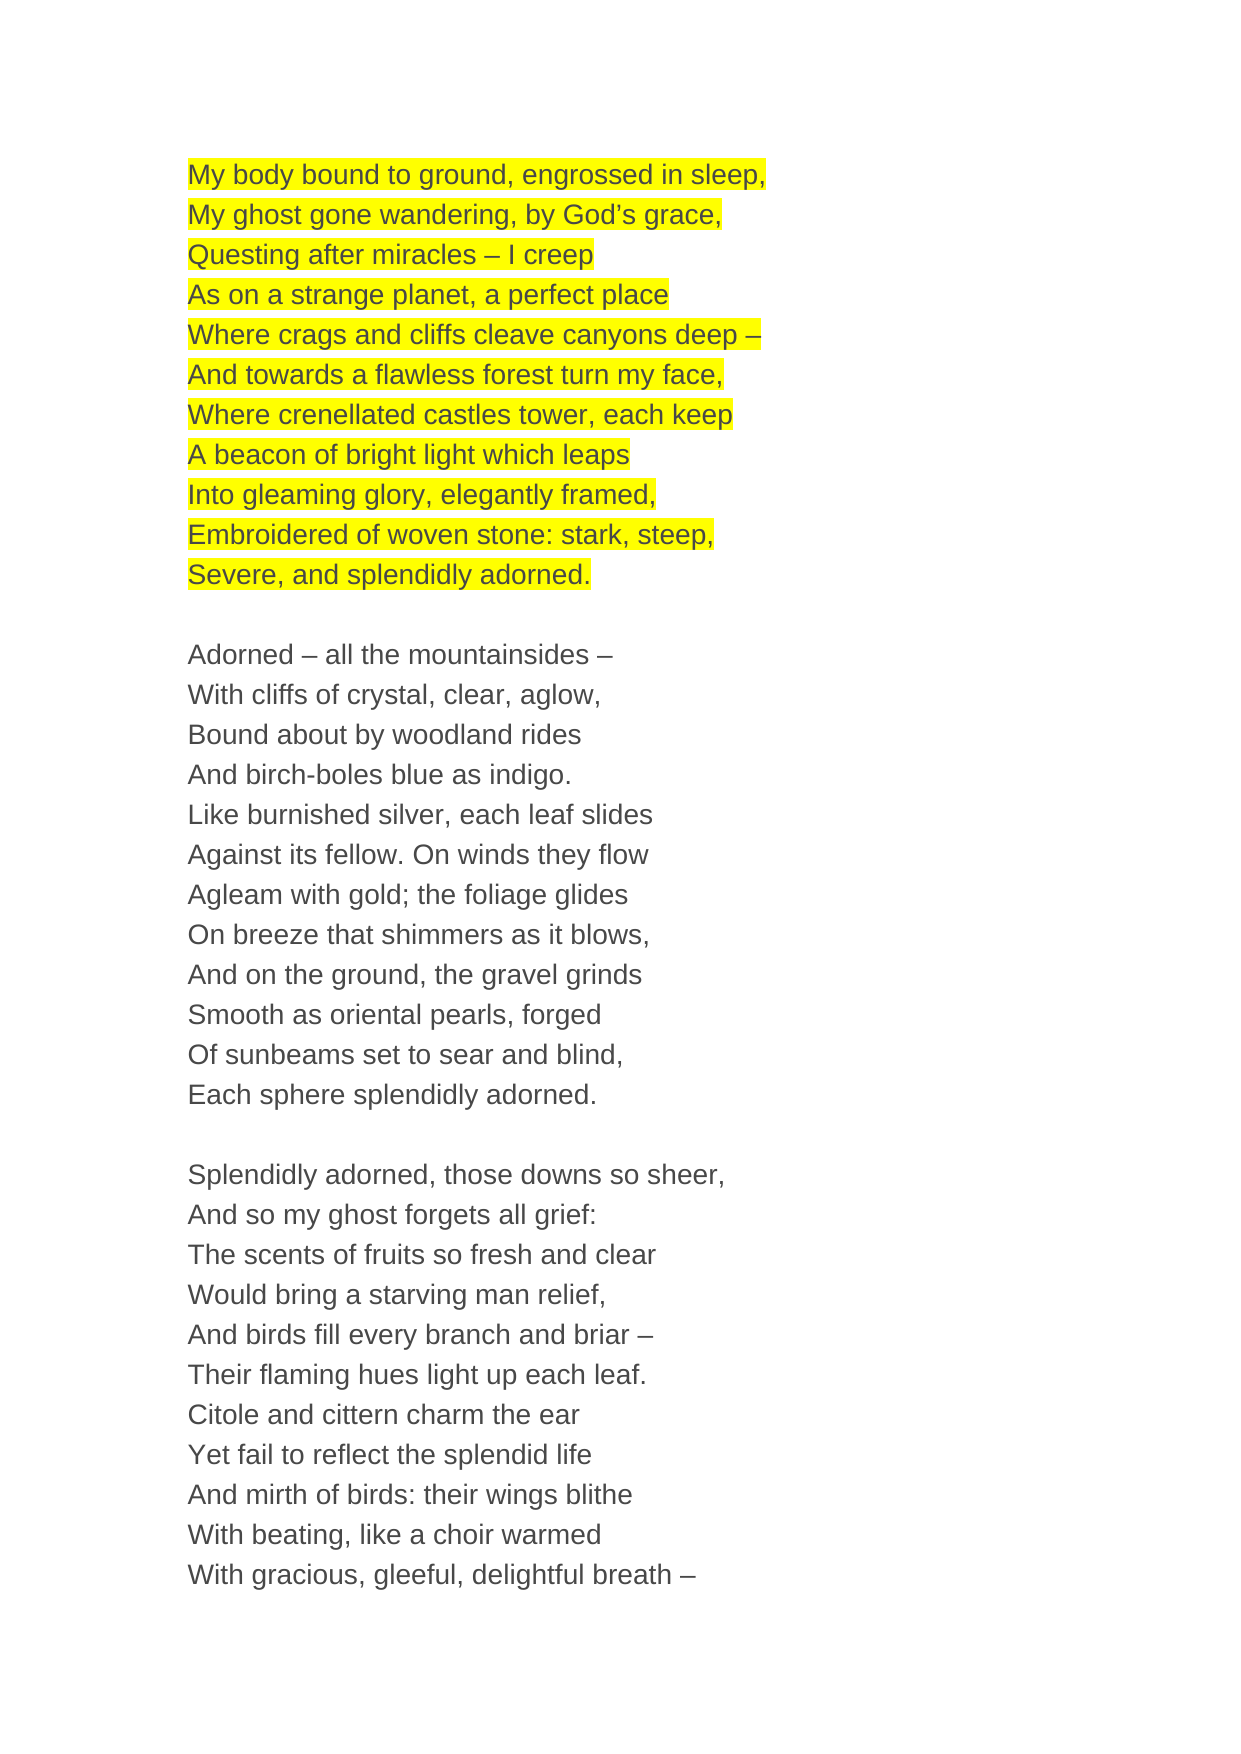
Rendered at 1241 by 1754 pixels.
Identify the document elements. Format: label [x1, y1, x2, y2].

text [187, 150, 1053, 1590]
